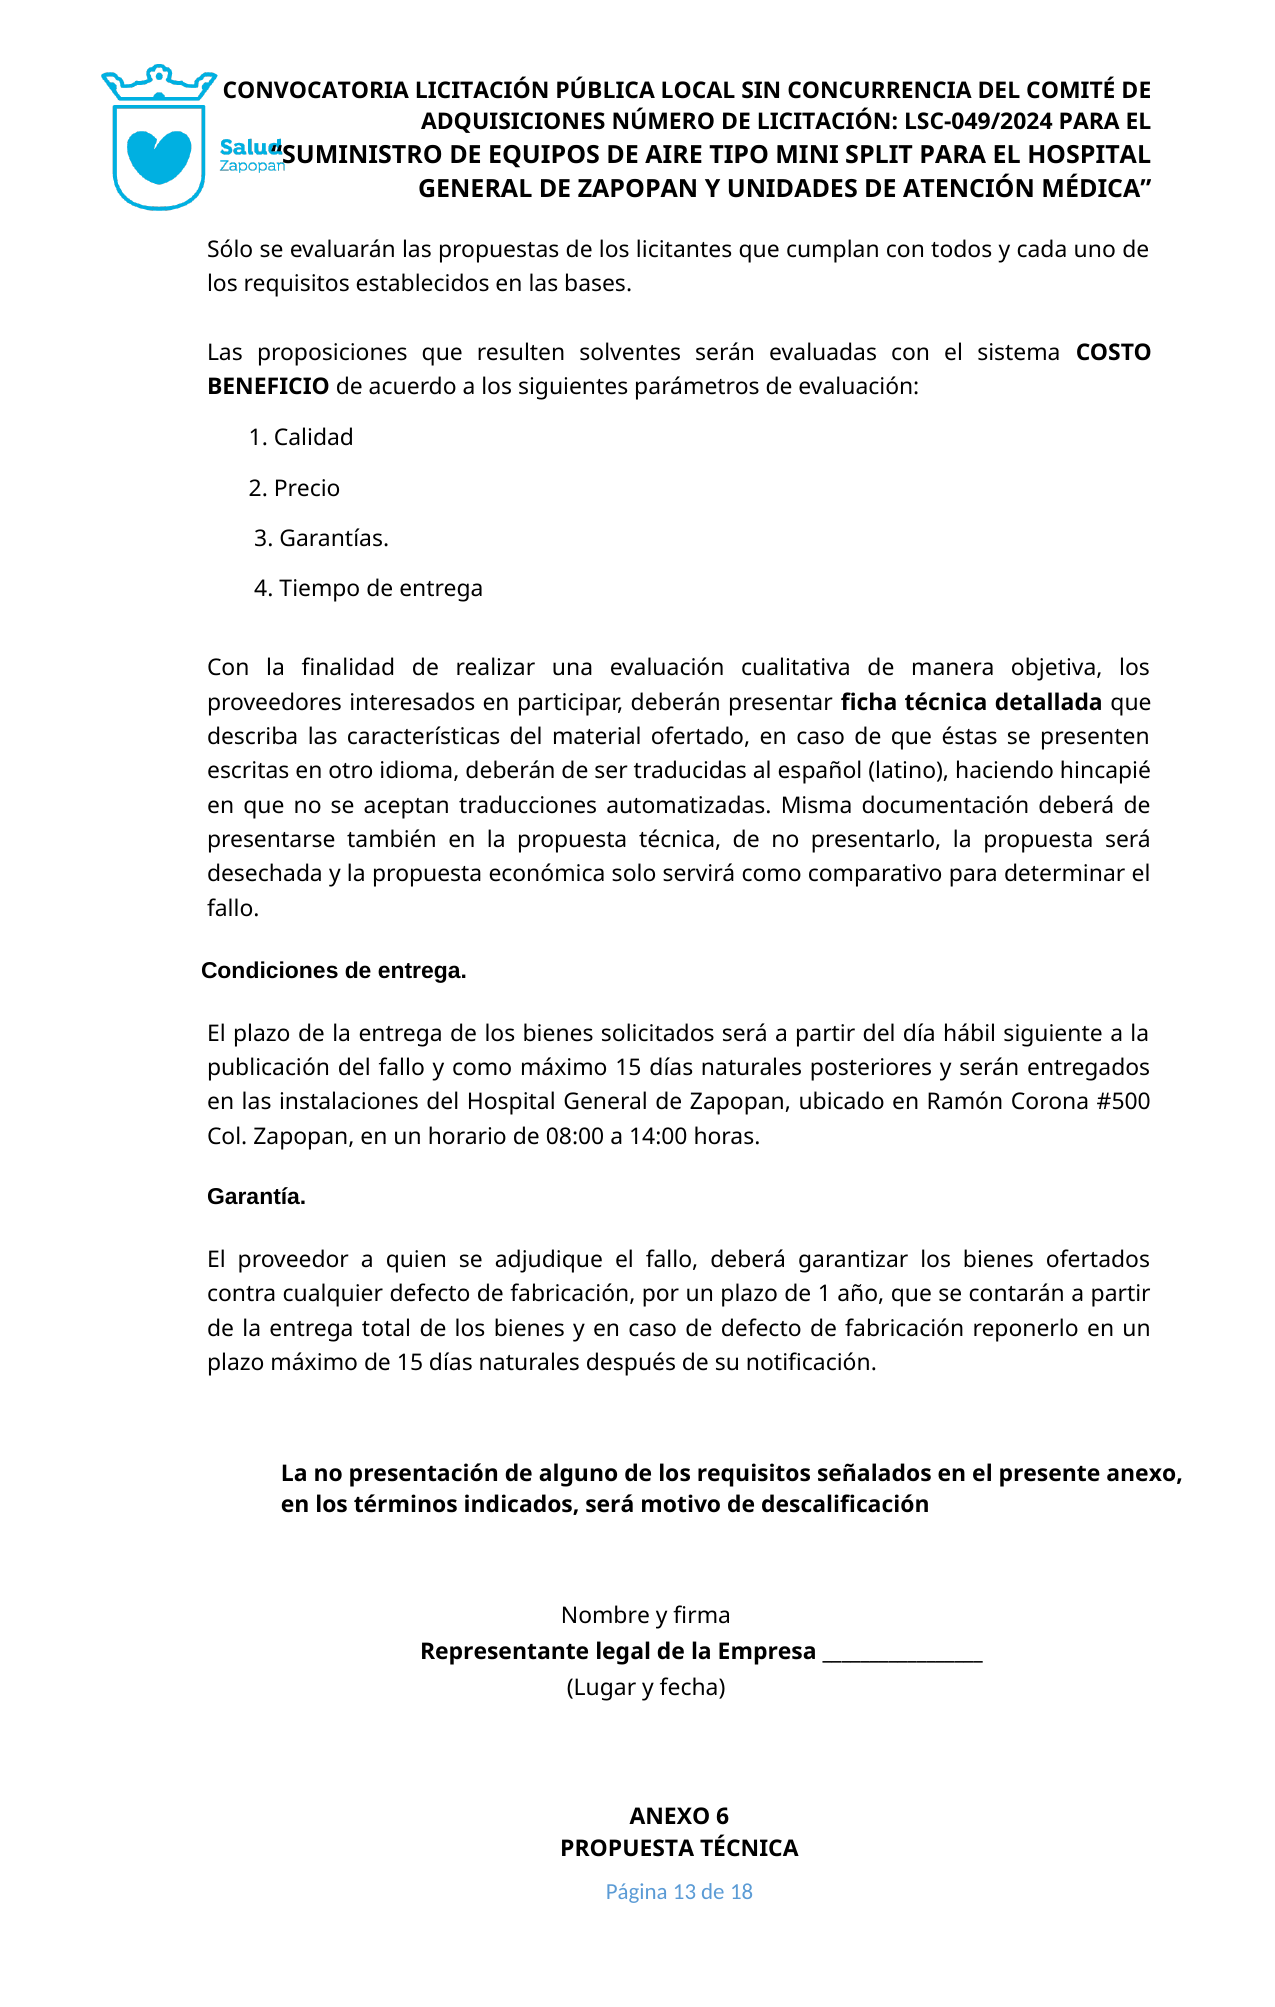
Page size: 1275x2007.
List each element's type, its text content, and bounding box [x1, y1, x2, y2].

list Las proposiciones que resulten solventes serán evaluadas con el sistema COSTO BENEFICIO de acuerdo a los siguientes parámetros de evaluación: [207, 336, 1152, 401]
picture [97, 63, 290, 220]
text La no presentación de alguno de los requisitos señalados en el presente anexo, [281, 1457, 1205, 1488]
list (Lugar y fecha) [251, 1671, 1152, 1702]
list Representante legal de la Empresa _________________ [251, 1635, 1152, 1666]
text PROPUESTA TÉCNICA [207, 1832, 1152, 1863]
text 2. Precio [207, 471, 1152, 503]
list Garantía. [207, 1183, 1152, 1209]
list Sólo se evaluarán las propuestas de los licitantes que cumplan con todos y cada uno de los requisitos establecidos en las bases. [207, 232, 1152, 298]
picture [108, 68, 211, 96]
text en los términos indicados, será motivo de descalificación [281, 1488, 1205, 1519]
text 4. Tiempo de entrega [248, 572, 1152, 603]
list El plazo de la entrega de los bienes solicitados será a partir del día hábil siguiente a la publicación del fallo y como máximo 15 días naturales posteriores y serán entregados en las instalaciones del Hospital General de Zapopan, ubicado en Ramón Corona #500 Col. Zapopan, en un horario de 08:00 a 14:00 horas. [207, 1017, 1152, 1151]
text 3. Garantías. [248, 522, 1152, 553]
text 1. Calidad [207, 421, 1152, 452]
list Nombre y firma [251, 1599, 1152, 1630]
list Condiciones de entrega. [201, 957, 1152, 983]
text ANEXO 6 [207, 1800, 1152, 1832]
list El proveedor a quien se adjudique el fallo, deberá garantizar los bienes ofertados contra cualquier defecto de fabricación, por un plazo de 1 año, que se contarán a partir de la entrega total de los bienes y en caso de defecto de fabricación reponerlo en un plazo máximo de 15 días naturales después de su notificación. [207, 1243, 1152, 1377]
list Con la finalidad de realizar una evaluación cualitativa de manera objetiva, los proveedores interesados en participar, deberán presentar ficha técnica detallada que describa las características del material ofertado, en caso de que éstas se presenten escritas en otro idioma, deberán de ser traducidas al español (latino), haciendo hincapié en que no se aceptan traducciones automatizadas. Misma documentación deberá de presentarse también en la propuesta técnica, de no presentarlo, la propuesta será desechada y la propuesta económica solo servirá como comparativo para determinar el fallo. [207, 651, 1152, 923]
